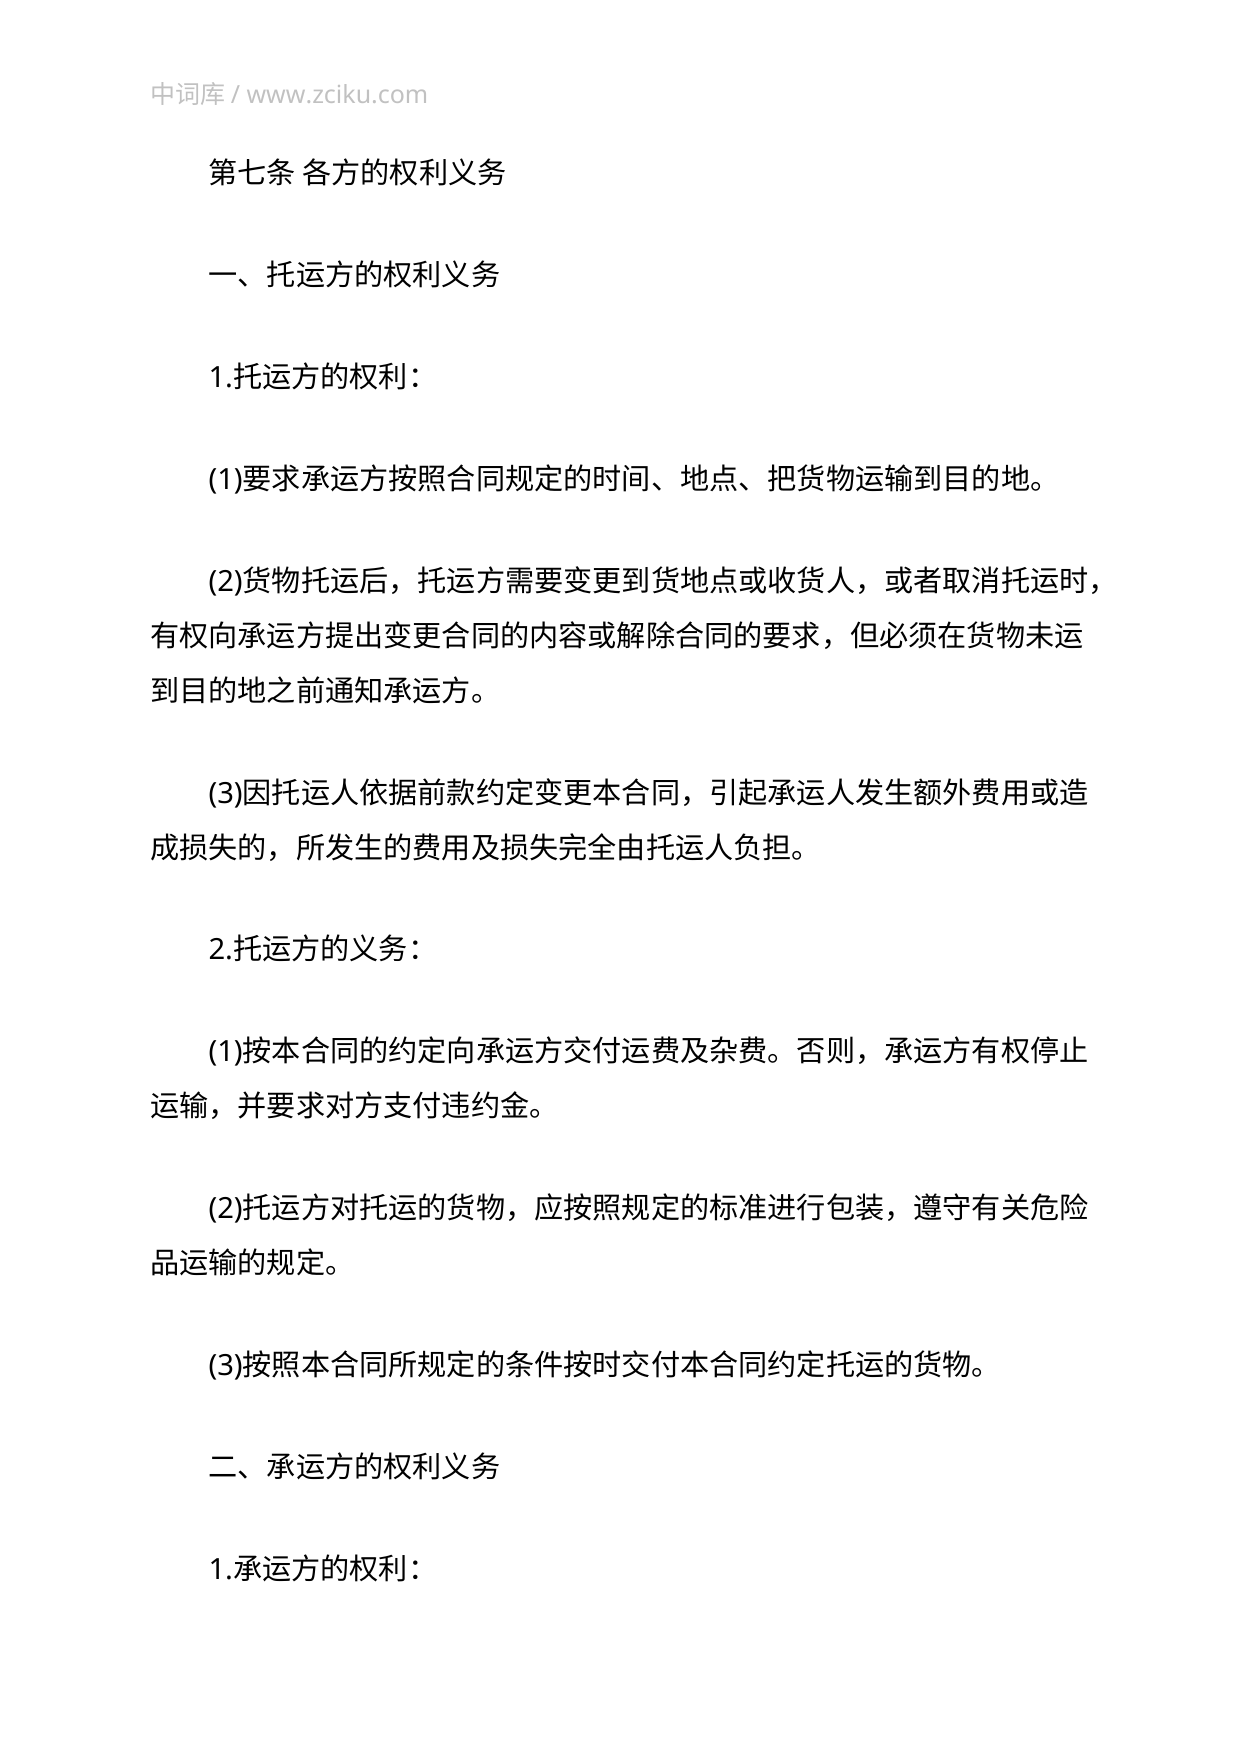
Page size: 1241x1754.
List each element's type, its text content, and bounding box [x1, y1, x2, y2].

text (2)托运方对托运的货物，应按照规定的标准进行包装，遵守有关危险品运输的规定。 [150, 1185, 1090, 1282]
text (1)按本合同的约定向承运方交付运费及杂费。否则，承运方有权停止运输，并要求对方支付违约金。 [150, 1028, 1090, 1125]
text (1)要求承运方按照合同规定的时间、地点、把货物运输到目的地。 [150, 456, 1090, 498]
text 1.承运方的权利： [150, 1545, 1090, 1588]
text 二、承运方的权利义务 [150, 1443, 1090, 1486]
text (3)因托运人依据前款约定变更本合同，引起承运人发生额外费用或造成损失的，所发生的费用及损失完全由托运人负担。 [150, 769, 1090, 866]
text 2.托运方的义务： [150, 926, 1090, 968]
text 一、托运方的权利义务 [150, 252, 1090, 294]
text (3)按照本合同所规定的条件按时交付本合同约定托运的货物。 [150, 1341, 1090, 1384]
text 1.托运方的权利： [150, 353, 1090, 396]
text 第七条 各方的权利义务 [150, 150, 1090, 192]
text (2)货物托运后，托运方需要变更到货地点或收货人，或者取消托运时，有权向承运方提出变更合同的内容或解除合同的要求，但必须在货物未运到目的地之前通知承运方。 [150, 557, 1090, 710]
